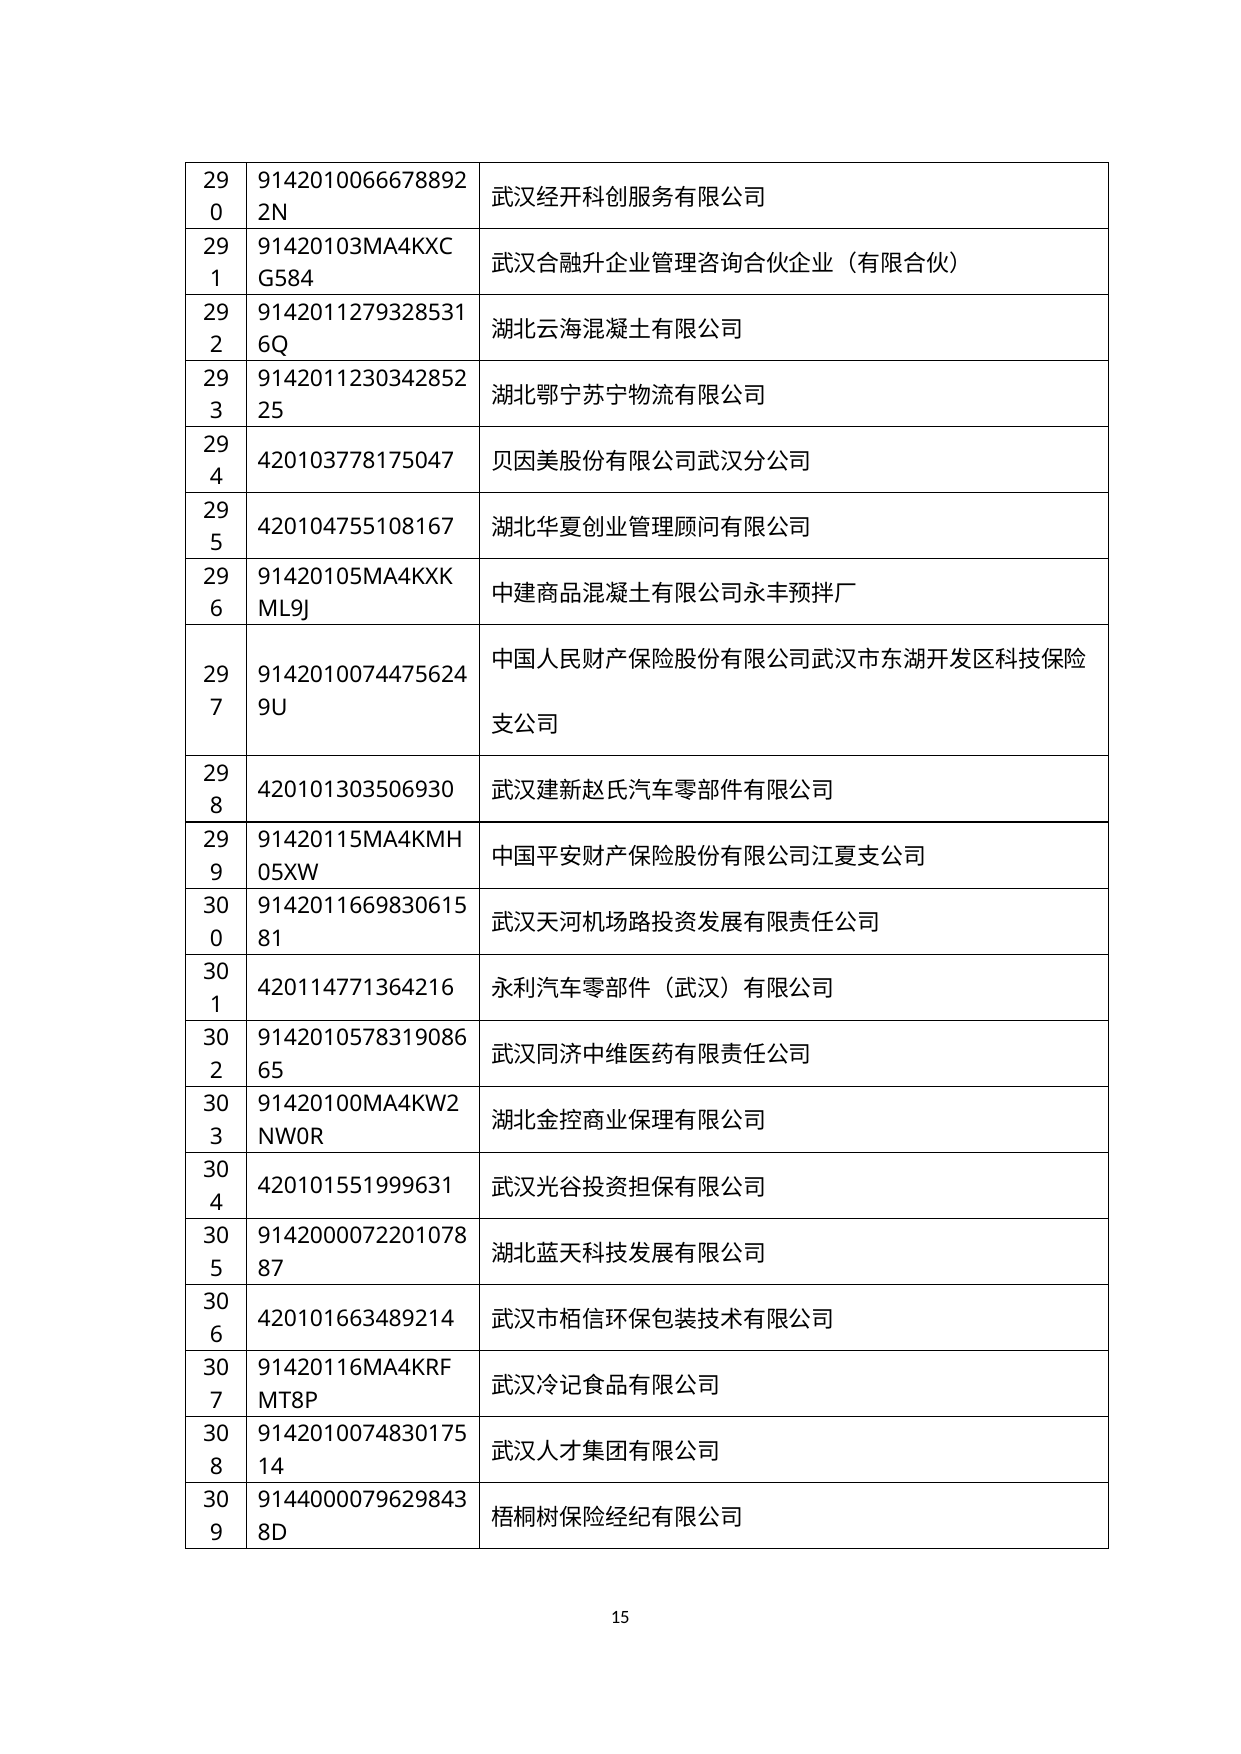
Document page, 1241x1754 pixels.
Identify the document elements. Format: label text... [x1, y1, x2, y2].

table_cell 中国人民财产保险股份有限公司武汉市东湖开发区科技保险支公司 [480, 625, 1108, 755]
table_cell 91420105MA4KXKML9J [247, 559, 479, 624]
table_cell 武汉光谷投资担保有限公司 [480, 1153, 1108, 1218]
table_cell 梧桐树保险经纪有限公司 [480, 1483, 1108, 1548]
table_cell 湖北华夏创业管理顾问有限公司 [480, 493, 1108, 558]
table_cell 290 [186, 163, 246, 228]
table_cell 91420103MA4KXCG584 [247, 229, 479, 294]
table_cell 298 [186, 756, 246, 821]
table_cell 303 [186, 1087, 246, 1152]
table_cell 308 [186, 1417, 246, 1482]
table_cell 295 [186, 493, 246, 558]
table_cell 297 [186, 625, 246, 755]
table_cell 420103778175047 [247, 427, 479, 492]
table_cell 293 [186, 361, 246, 426]
table_cell 420114771364216 [247, 955, 479, 1019]
table_cell 武汉同济中维医药有限责任公司 [480, 1021, 1108, 1086]
table_cell 914200007220107887 [247, 1219, 479, 1284]
table_cell 武汉天河机场路投资发展有限责任公司 [480, 889, 1108, 953]
table_cell 914201166983061581 [247, 889, 479, 953]
table_cell 湖北鄂宁苏宁物流有限公司 [480, 361, 1108, 426]
table_cell 武汉冷记食品有限公司 [480, 1351, 1108, 1416]
table_cell 中建商品混凝土有限公司永丰预拌厂 [480, 559, 1108, 624]
table_cell 296 [186, 559, 246, 624]
table_cell 914201007483017514 [247, 1417, 479, 1482]
table_cell 420101663489214 [247, 1285, 479, 1350]
table_cell 武汉人才集团有限公司 [480, 1417, 1108, 1482]
table_cell 304 [186, 1153, 246, 1218]
table_cell 307 [186, 1351, 246, 1416]
table_cell 305 [186, 1219, 246, 1284]
table_cell 91420100744756249U [247, 625, 479, 755]
table_cell 306 [186, 1285, 246, 1350]
table_cell 299 [186, 823, 246, 887]
table_cell 91420115MA4KMH05XW [247, 823, 479, 887]
table_cell 294 [186, 427, 246, 492]
table_cell 湖北金控商业保理有限公司 [480, 1087, 1108, 1152]
table_cell 91420116MA4KRFMT8P [247, 1351, 479, 1416]
table_cell 309 [186, 1483, 246, 1548]
table_cell 420101551999631 [247, 1153, 479, 1218]
table_cell 914201123034285225 [247, 361, 479, 426]
table_cell 中国平安财产保险股份有限公司江夏支公司 [480, 823, 1108, 887]
table_cell 永利汽车零部件（武汉）有限公司 [480, 955, 1108, 1019]
table_cell 420104755108167 [247, 493, 479, 558]
table_cell 302 [186, 1021, 246, 1086]
table_cell 291 [186, 229, 246, 294]
table_cell 武汉建新赵氏汽车零部件有限公司 [480, 756, 1108, 821]
table_cell 湖北云海混凝土有限公司 [480, 295, 1108, 360]
table_cell 300 [186, 889, 246, 953]
table_cell 91420112793285316Q [247, 295, 479, 360]
table_cell 420101303506930 [247, 756, 479, 821]
table_cell 301 [186, 955, 246, 1019]
table_cell 914201057831908665 [247, 1021, 479, 1086]
table_cell 武汉市栢信环保包装技术有限公司 [480, 1285, 1108, 1350]
table_cell 292 [186, 295, 246, 360]
table_cell 91420100MA4KW2NW0R [247, 1087, 479, 1152]
table_cell 91420100666788922N [247, 163, 479, 228]
table_cell 91440000796298438D [247, 1483, 479, 1548]
table_cell 武汉经开科创服务有限公司 [480, 163, 1108, 228]
table_cell 贝因美股份有限公司武汉分公司 [480, 427, 1108, 492]
table_cell 湖北蓝天科技发展有限公司 [480, 1219, 1108, 1284]
table_cell 武汉合融升企业管理咨询合伙企业（有限合伙） [480, 229, 1108, 294]
